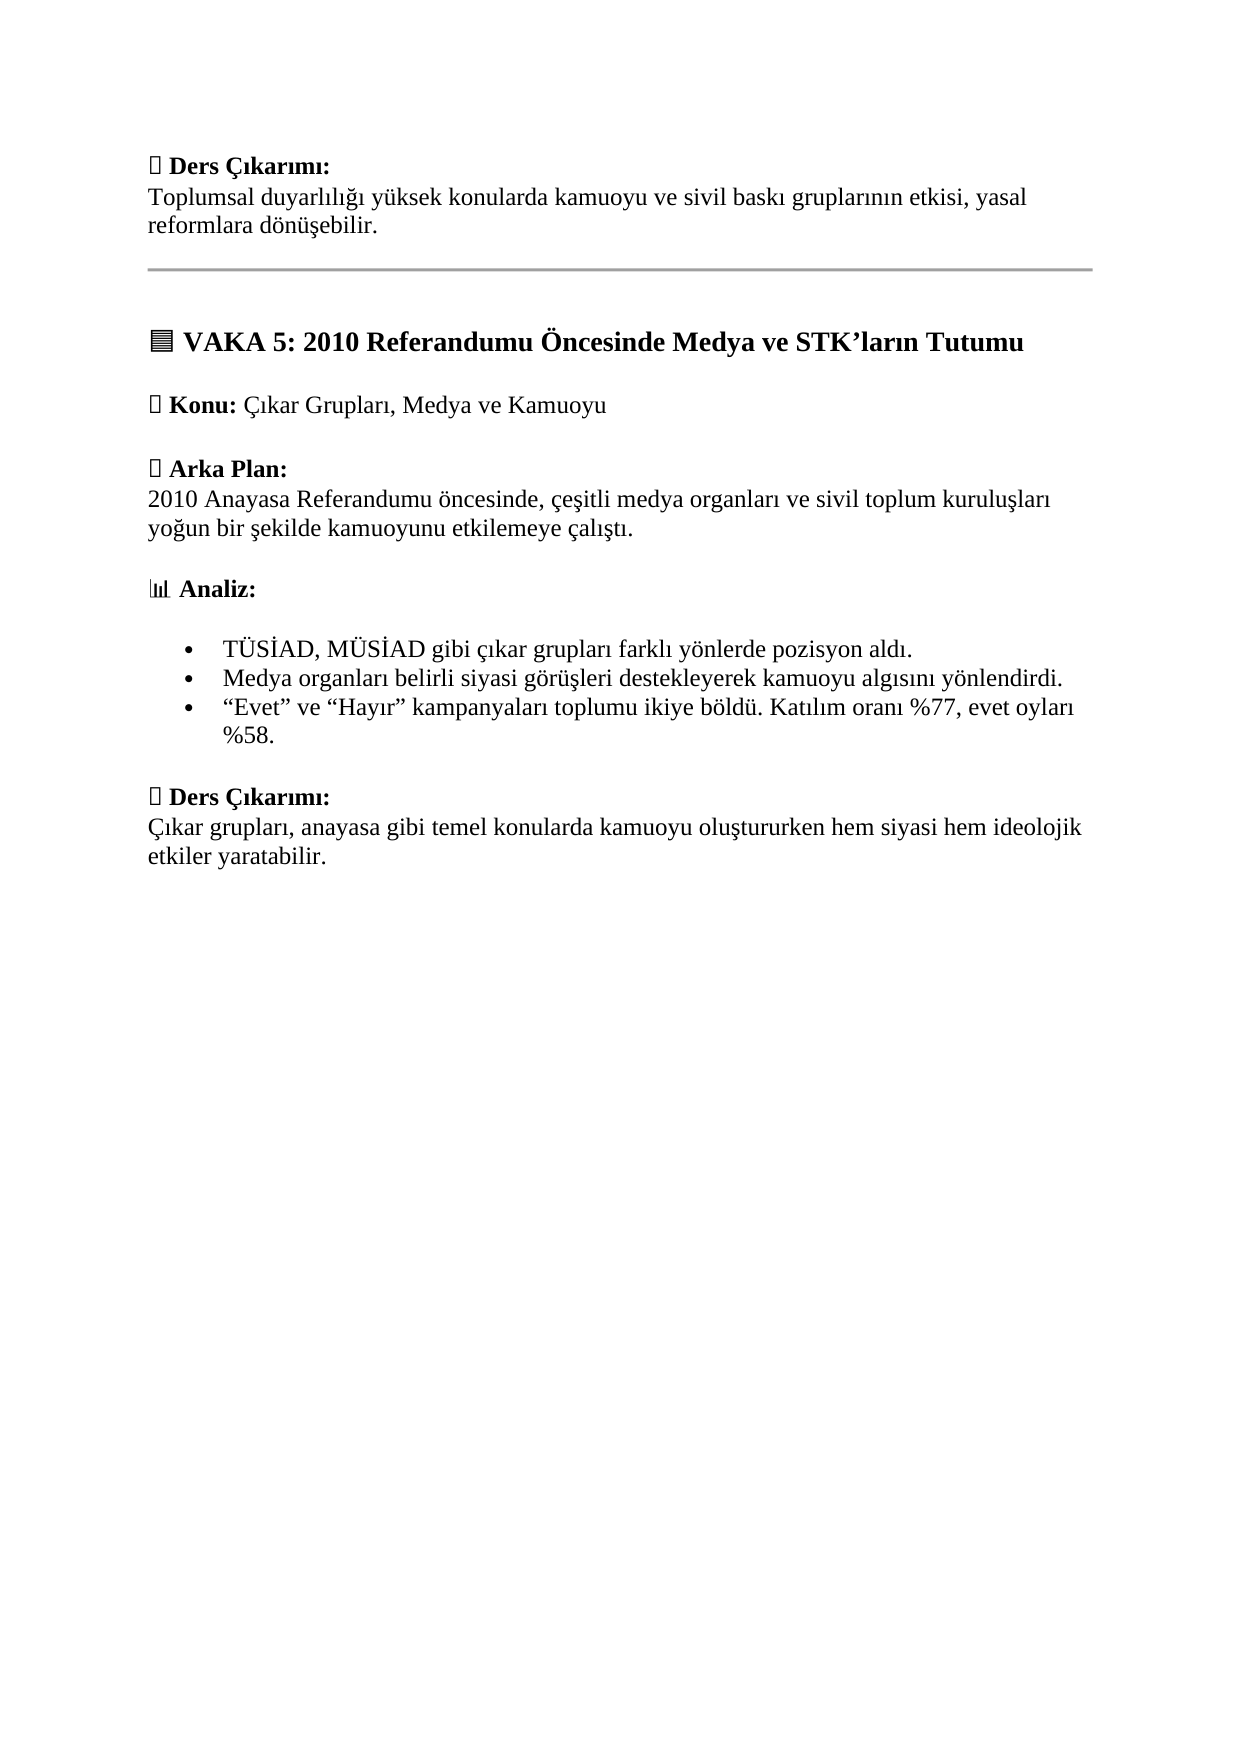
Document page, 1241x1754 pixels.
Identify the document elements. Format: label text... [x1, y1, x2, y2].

list Medya organları belirli siyasi görüşleri destekleyerek kamuoyu algısını yönlendirdi. [185, 663, 1093, 692]
text 🟦 VAKA 5: 2010 Referandumu Öncesinde Medya ve STK’ların Tutumu [148, 326, 1093, 358]
text 📊 Analiz: [148, 571, 1093, 605]
text 📘 Ders Çıkarımı: Toplumsal duyarlılığı yüksek konularda kamuoyu ve sivil baskı gruplarının etkisi, yasal reformlara dönüşebilir. [148, 148, 1093, 239]
text 📘 Ders Çıkarımı: Çıkar grupları, anayasa gibi temel konularda kamuoyu oluştururken hem siyasi hem ideolojik etkiler yaratabilir. [148, 778, 1093, 870]
text 📍 Konu: Çıkar Grupları, Medya ve Kamuoyu [148, 387, 1093, 421]
list TÜSİAD, MÜSİAD gibi çıkar grupları farklı yönlerde pozisyon aldı. [185, 634, 1093, 663]
text 🔎 Arka Plan: 2010 Anayasa Referandumu öncesinde, çeşitli medya organları ve sivil toplum kuruluşları yoğun bir şekilde kamuoyunu etkilemeye çalıştı. [148, 450, 1093, 542]
list “Evet” ve “Hayır” kampanyaları toplumu ikiye böldü. Katılım oranı %77, evet oyları %58. [185, 692, 1093, 749]
